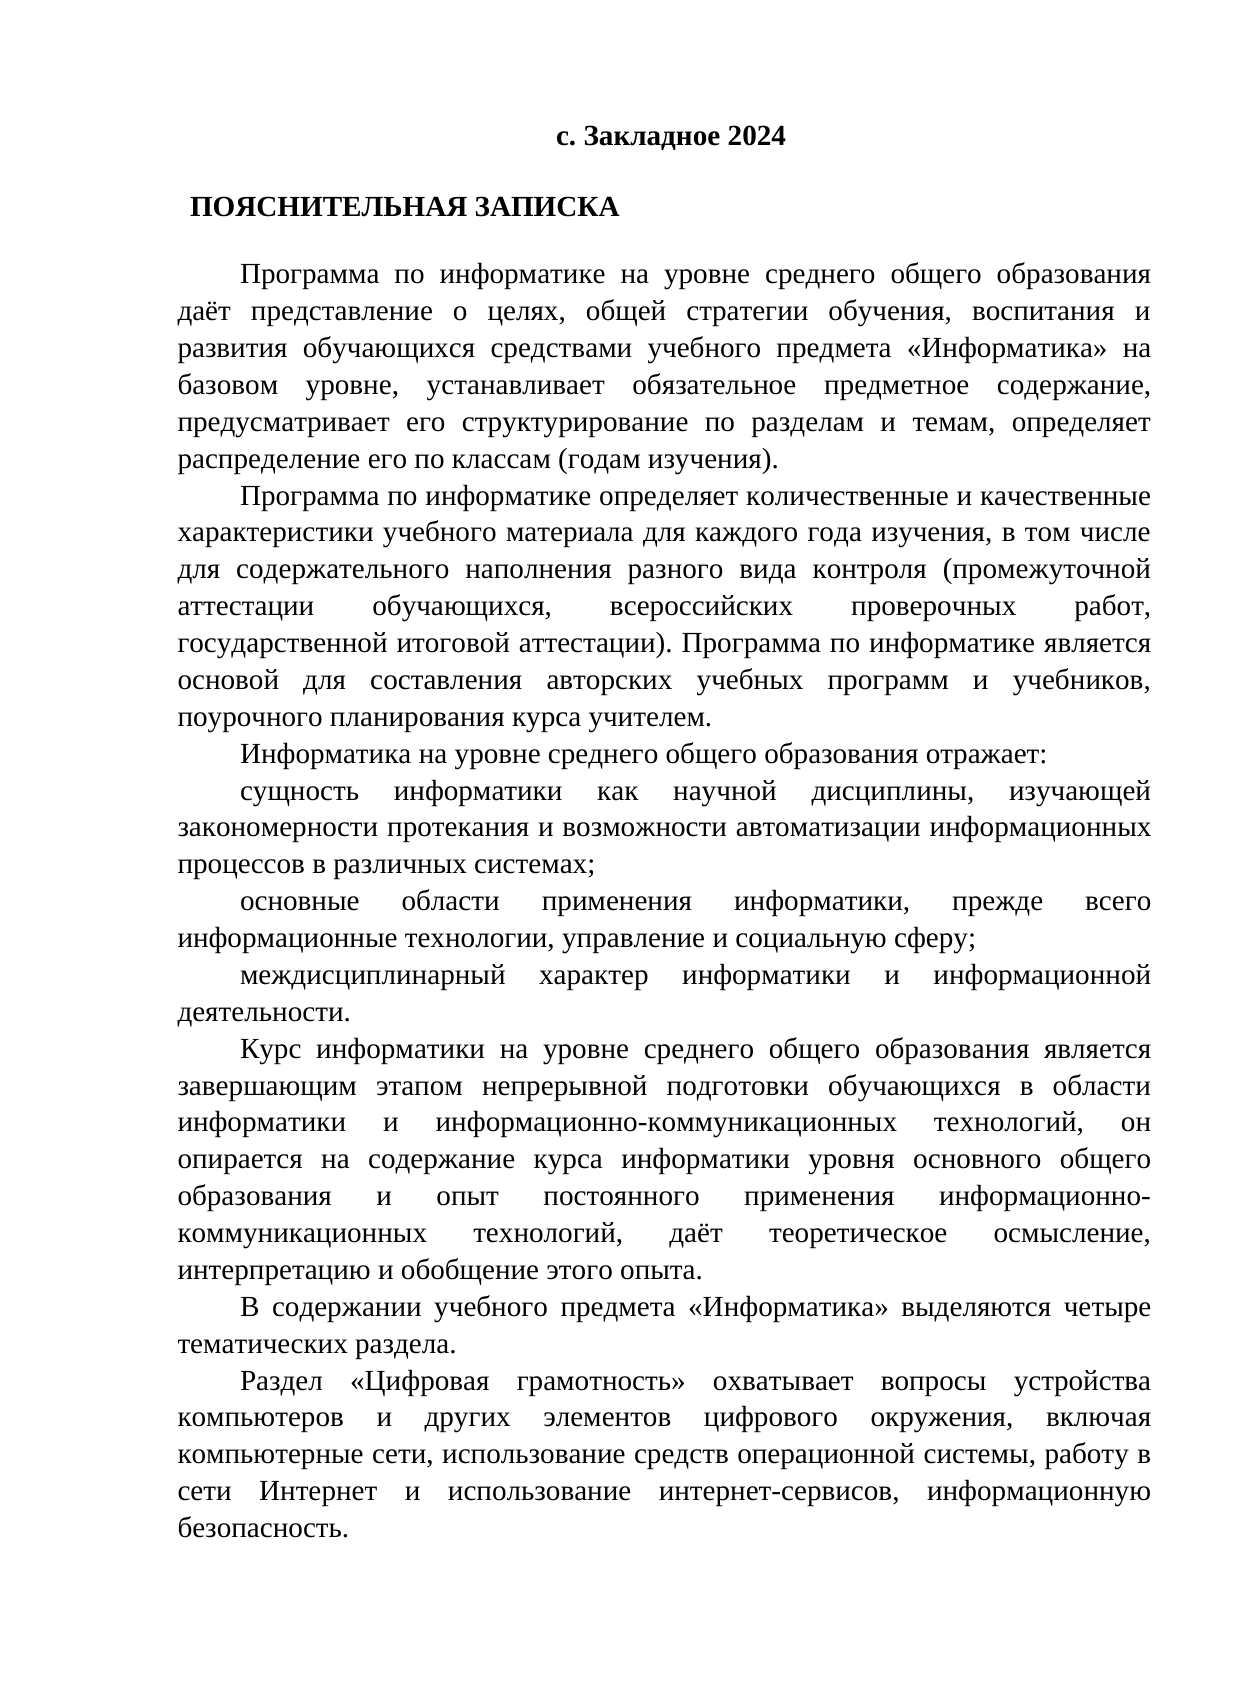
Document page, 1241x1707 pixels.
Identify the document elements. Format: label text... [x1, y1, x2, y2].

text сущность информатики как научной дисциплины, изучающей закономерности протекания и возможности автоматизации информационных процессов в различных системах; [177, 773, 1152, 880]
text Программа по информатике определяет количественные и качественные характеристики учебного материала для каждого года изучения, в том числе для содержательного наполнения разного вида контроля (промежуточной аттестации обучающихся, всероссийских проверочных работ, государственной итоговой аттестации). Программа по информатике является основой для составления авторских учебных программ и учебников, поурочного планирования курса учителем. [177, 478, 1152, 732]
text основные области применения информатики, прежде всего информационные технологии, управление и социальную сферу; [177, 883, 1152, 954]
text Курс информатики на уровне среднего общего образования является завершающим этапом непрерывной подготовки обучающихся в области информатики и информационно-коммуникационных технологий, он опирается на содержание курса информатики уровня основного общего образования и опыт постоянного применения информационно-коммуникационных технологий, даёт теоретическое осмысление, интерпретацию и обобщение этого опыта. [177, 1031, 1152, 1286]
text ПОЯСНИТЕЛЬНАЯ ЗАПИСКА [190, 189, 1152, 222]
text Раздел «Цифровая грамотность» охватывает вопросы устройства компьютеров и других элементов цифрового окружения, включая компьютерные сети, использование средств операционной системы, работу в сети Интернет и использование интернет-сервисов, информационную безопасность. [177, 1363, 1152, 1544]
text В содержании учебного предмета «Информатика» выделяются четыре тематических раздела. [177, 1289, 1152, 1359]
text междисциплинарный характер информатики и информационной деятельности. [177, 957, 1152, 1027]
text Информатика на уровне среднего общего образования отражает: [177, 736, 1152, 769]
text с. Закладное 2024 [190, 118, 1152, 152]
text Программа по информатике на уровне среднего общего образования даёт представление о целях, общей стратегии обучения, воспитания и развития обучающихся средствами учебного предмета «Информатика» на базовом уровне, устанавливает обязательное предметное содержание, предусматривает его структурирование по разделам и темам, определяет распределение его по классам (годам изучения). [177, 256, 1152, 474]
